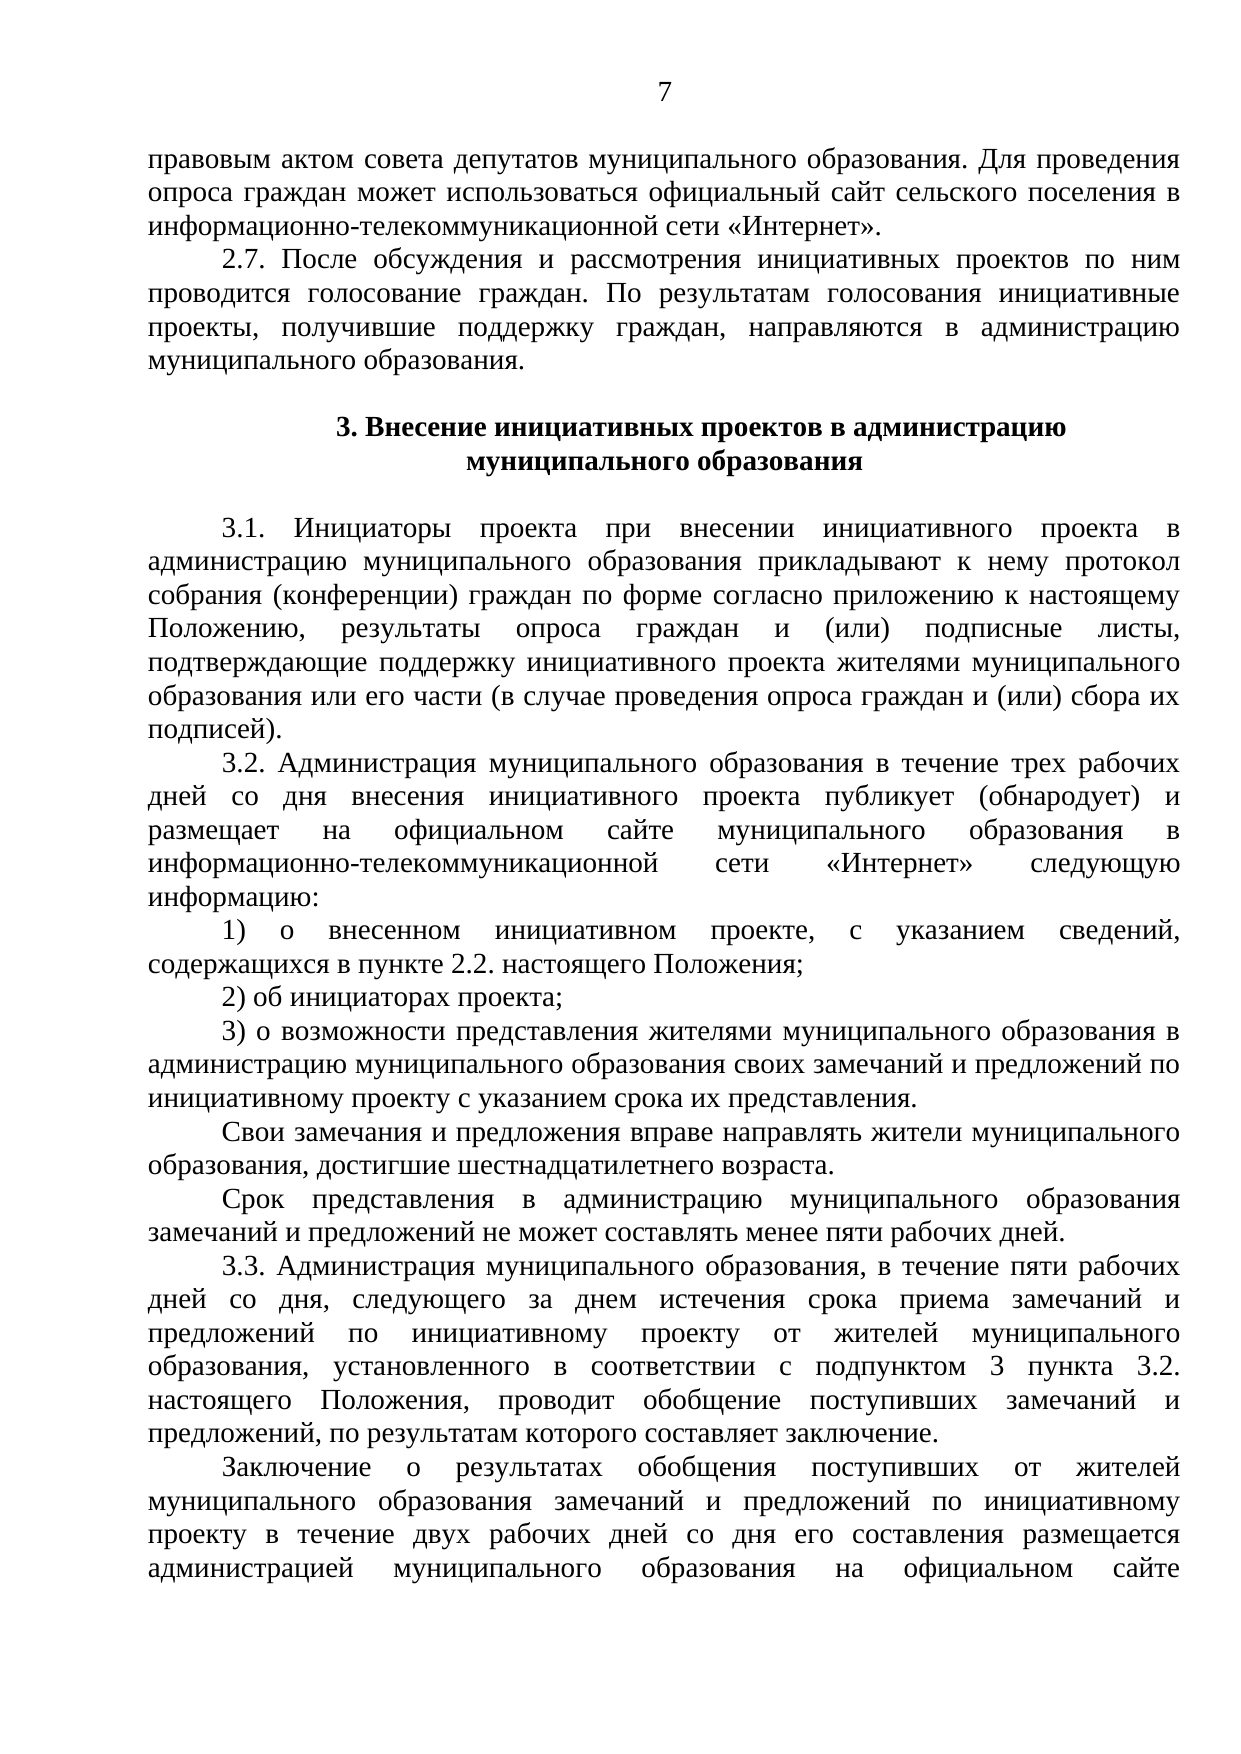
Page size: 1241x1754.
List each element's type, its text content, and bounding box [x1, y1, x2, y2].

text Свои замечания и предложения вправе направлять жители муниципального образования, достигшие шестнадцатилетнего возраста. [148, 1114, 1181, 1181]
text 3. Внесение инициативных проектов в администрацию муниципального образования [148, 409, 1181, 476]
text 3.2. Администрация муниципального образования в течение трех рабочих дней со дня внесения инициативного проекта публикует (обнародует) и размещает на официальном сайте муниципального образования в информационно-телекоммуникационной сети «Интернет» следующую информацию: [148, 745, 1181, 912]
text 3) о возможности представления жителями муниципального образования в администрацию муниципального образования своих замечаний и предложений по инициативному проекту с указанием срока их представления. [148, 1013, 1181, 1114]
text 2.7. После обсуждения и рассмотрения инициативных проектов по ним проводится голосование граждан. По результатам голосования инициативные проекты, получившие поддержку граждан, направляются в администрацию муниципального образования. [148, 242, 1181, 376]
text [148, 1449, 1181, 1583]
text 3.1. Инициаторы проекта при внесении инициативного проекта в администрацию муниципального образования прикладывают к нему протокол собрания (конференции) граждан по форме согласно приложению к настоящему Положению, результаты опроса граждан и (или) подписные листы, подтверждающие поддержку инициативного проекта жителями муниципального образования или его части (в случае проведения опроса граждан и (или) сбора их подписей). [148, 510, 1181, 745]
text 3.3. Администрация муниципального образования, в течение пяти рабочих дней со дня, следующего за днем истечения срока приема замечаний и предложений по инициативному проекту от жителей муниципального образования, установленного в соответствии с подпунктом 3 пункта 3.2. настоящего Положения, проводит обобщение поступивших замечаний и предложений, по результатам которого составляет заключение. [148, 1248, 1181, 1449]
text 2) об инициаторах проекта; [148, 979, 1181, 1013]
text Срок представления в администрацию муниципального образования замечаний и предложений не может составлять менее пяти рабочих дней. [148, 1181, 1181, 1248]
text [148, 141, 1181, 242]
text 1) о внесенном инициативном проекте, с указанием сведений, содержащихся в пункте 2.2. настоящего Положения; [148, 912, 1181, 979]
